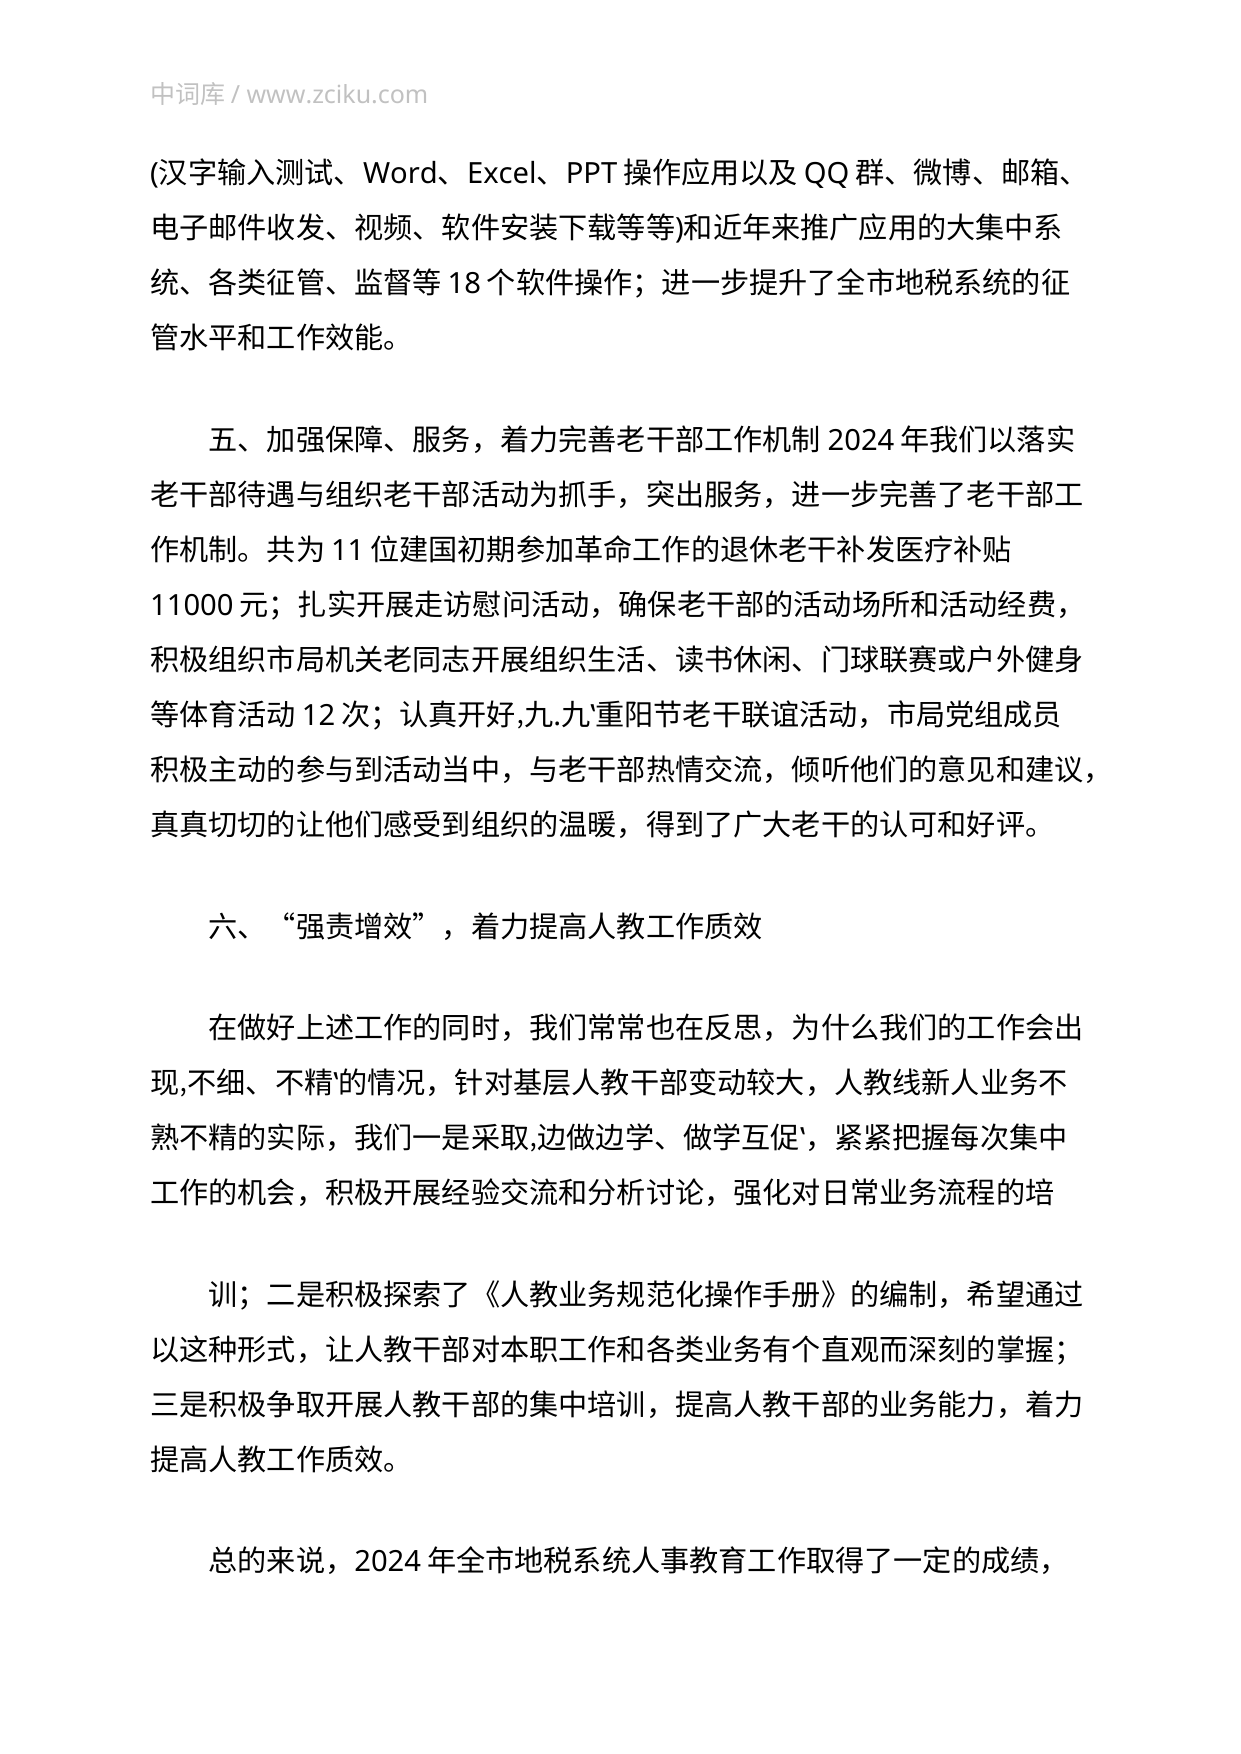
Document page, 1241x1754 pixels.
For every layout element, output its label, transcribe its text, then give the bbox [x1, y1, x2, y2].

text 六、“强责增效”，着力提高人教工作质效 [150, 903, 1090, 946]
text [150, 1538, 1090, 1580]
text 训；二是积极探索了《人教业务规范化操作手册》的编制，希望通过以这种形式，让人教干部对本职工作和各类业务有个直观而深刻的掌握；三是积极争取开展人教干部的集中培训，提高人教干部的业务能力，着力提高人教工作质效。 [150, 1271, 1090, 1478]
text 五、加强保障、服务，着力完善老干部工作机制 2024年我们以落实老干部待遇与组织老干部活动为抓手，突出服务，进一步完善了老干部工作机制。共为11位建国初期参加革命工作的退休老干补发医疗补贴11000元；扎实开展走访慰问活动，确保老干部的活动场所和活动经费，积极组织市局机关老同志开展组织生活、读书休闲、门球联赛或户外健身等体育活动12次；认真开好‚九.九‛重阳节老干联谊活动，市局党组成员积极主动的参与到活动当中，与老干部热情交流，倾听他们的意见和建议，真真切切的让他们感受到组织的温暖，得到了广大老干的认可和好评。 [150, 417, 1090, 844]
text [150, 150, 1090, 357]
text 在做好上述工作的同时，我们常常也在反思，为什么我们的工作会出现‚不细、不精‛的情况，针对基层人教干部变动较大，人教线新人业务不熟不精的实际，我们一是采取‚边做边学、做学互促‛，紧紧把握每次集中工作的机会，积极开展经验交流和分析讨论，强化对日常业务流程的培 [150, 1005, 1090, 1212]
